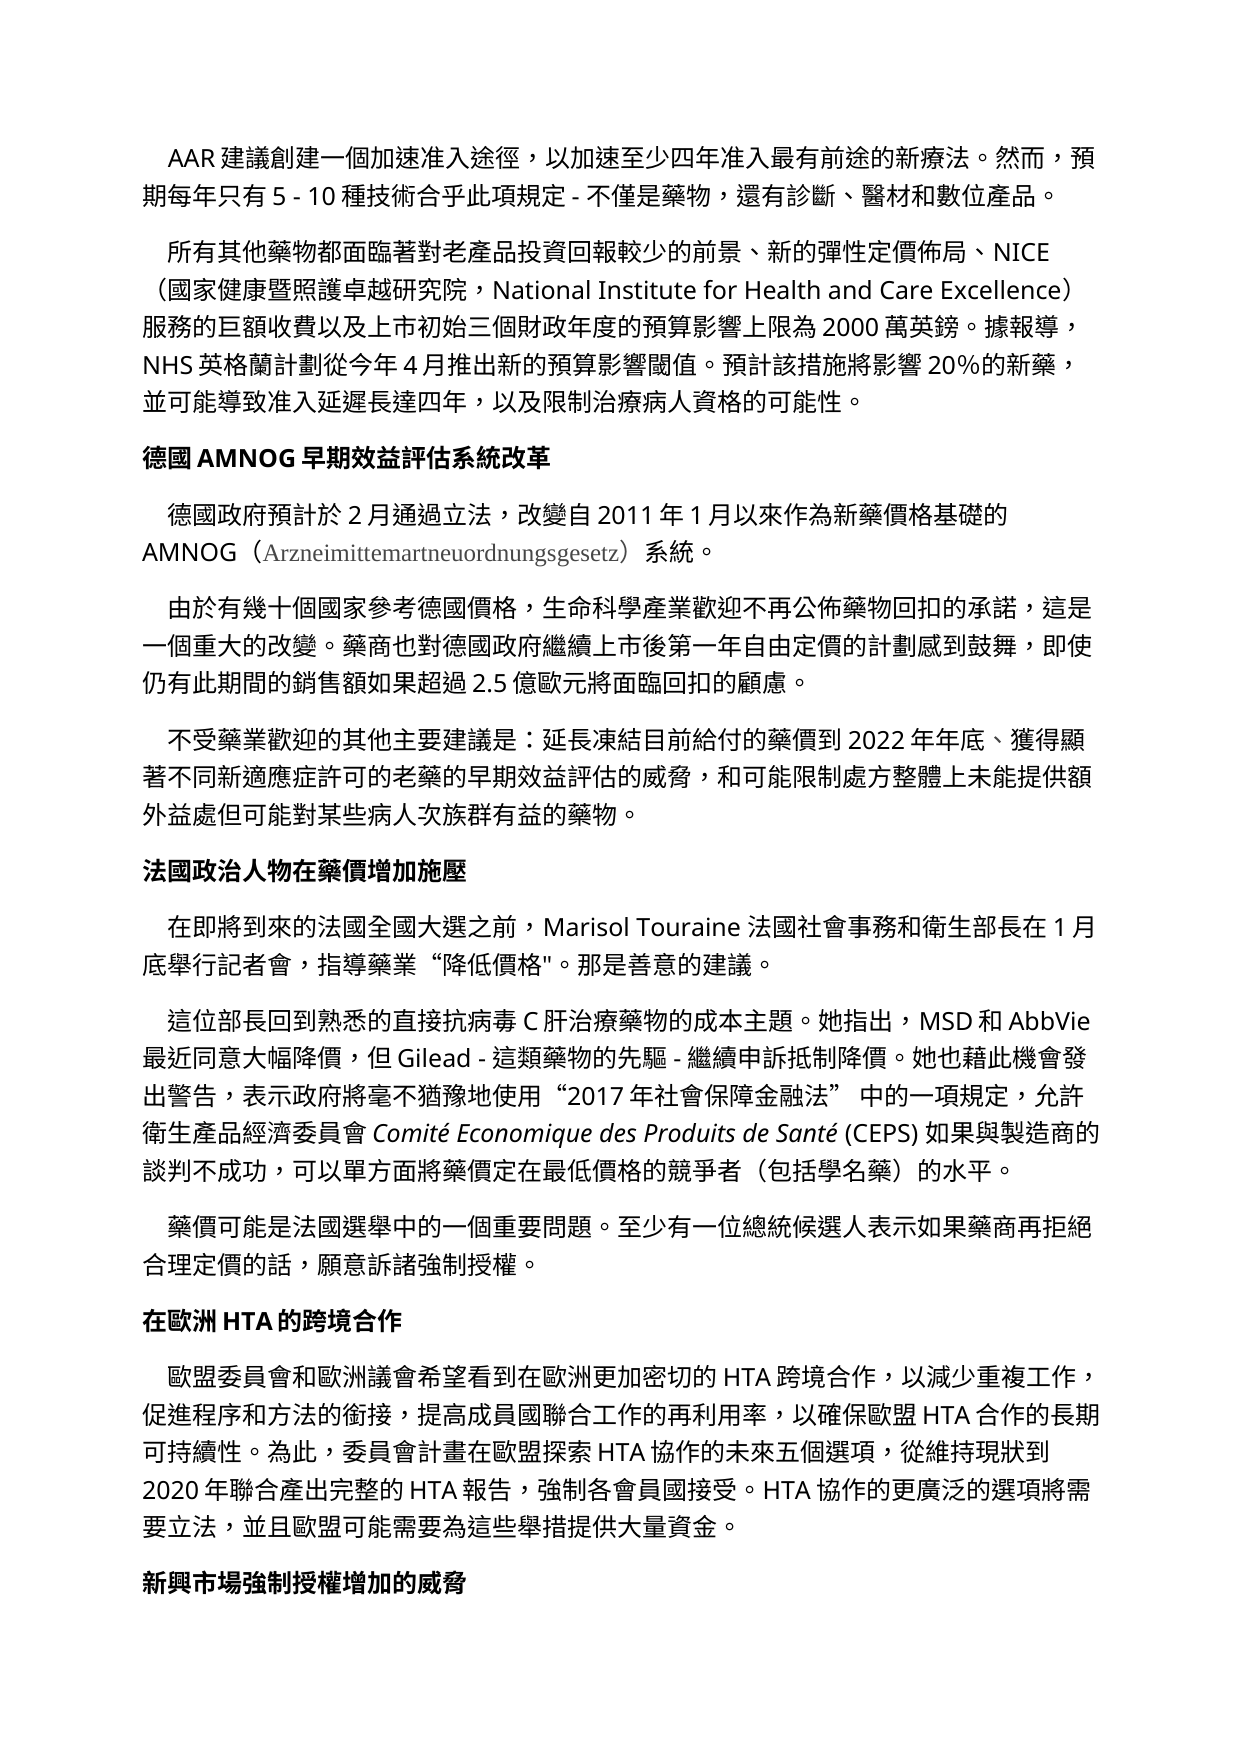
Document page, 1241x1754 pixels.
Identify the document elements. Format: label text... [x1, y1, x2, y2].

text 新興市場強制授權增加的威脅 [142, 1563, 1104, 1601]
text 所有其他藥物都面臨著對老產品投資回報較少的前景、新的彈性​​定價佈局、NICE （國家健康暨照護卓越研究院，National Institute for Health and Care Excellence）服務的巨額收費以及上市初始三個財政年度的預算影響上限為2000萬英鎊。據報導，NHS英格蘭計劃從今年4月推出新的預算影響閾值。預計該措施將影響20％的新藥，並可能導致准入延遲長達四年，以及限制治療病人資格的可能性。 [142, 232, 1104, 419]
text 德國AMNOG早期效益評估系統改革 [142, 438, 1104, 476]
text 法國政治人物在藥價增加施壓 [142, 851, 1104, 888]
text 在即將到來的法國全國大選之前，Marisol Touraine 法國社會事務和衛生部長在1月底舉行記者會，指導藥業“降低價格"。那是善意的建議。 [142, 907, 1104, 982]
text 這位部長回到熟悉的直接抗病毒C肝治療藥物的成本主題。她指出，MSD和AbbVie最近同意大幅降價，但Gilead - 這類藥物的先驅 - 繼續申訴抵制降價。她也藉此機會發出警告，表示政府將毫不猶豫地使用“2017年社會保障金融法” 中的一項規定，允許衛生產品經濟委員會Comité Economique des Produits de Santé (CEPS) 如果與製造商的談判不成功，可以單方面將藥價定在最低價格的競爭者（包括學名藥）的水平。 [142, 1001, 1104, 1188]
text 藥價可能是法國選舉中的一個重要問題。至少有一位總統候選人表示如果藥商再拒絕合理定價的話，願意訴諸強制授權。 [142, 1207, 1104, 1282]
text 由於有幾十個國家參考德國價格，生命科學產業歡迎不再公佈藥物回扣的承諾，這是一個重大的改變。藥商也對德國政府繼續上市後第一年自由定價的計劃感到鼓舞，即使仍有此期間的銷售額如果超過2.5億歐元將面臨回扣的顧慮。 [142, 588, 1104, 701]
text 在歐洲HTA的跨境合作 [142, 1301, 1104, 1338]
text 不受藥業歡迎的其他主要建議是：延長凍結目前給付的藥價到2022年年底、獲得顯著不同新適應症許可的老藥的早期效益評估的威脅，和可能限制處方整體上未能提供額外益處但可能對某些病人次族群有益的藥物。 [142, 719, 1104, 832]
text 德國政府預計於2月通過立法，改變自2011年1月以來作為新藥價格基礎的AMNOG（Arzneimittemartneuordnungsgesetz）系統。 [142, 494, 1104, 569]
text AAR建議創建一個加速准入途徑，以加速至少四年准入最有前途的新療法。然而，預期每年只有5 - 10種技術合乎此項規定 - 不僅是藥物，還有診斷、醫材和數位產品。 [142, 138, 1104, 213]
text 歐盟委員會和歐洲議會希望看到在歐洲更加密切的HTA跨境合作，以減少重複工作，促進程序和方法的銜接，提高成員國聯合工作的再利用率，以確保歐盟HTA合作的長期可持續性。為此，委員會計畫在歐盟探索HTA協作的未來五個選項，從維持現狀到2020年聯合產出完整的HTA報告，強制各會員國接受。HTA協作的更廣泛的選項將需要立法，並且歐盟可能需要為這些舉措提供大量資金。 [142, 1357, 1104, 1544]
